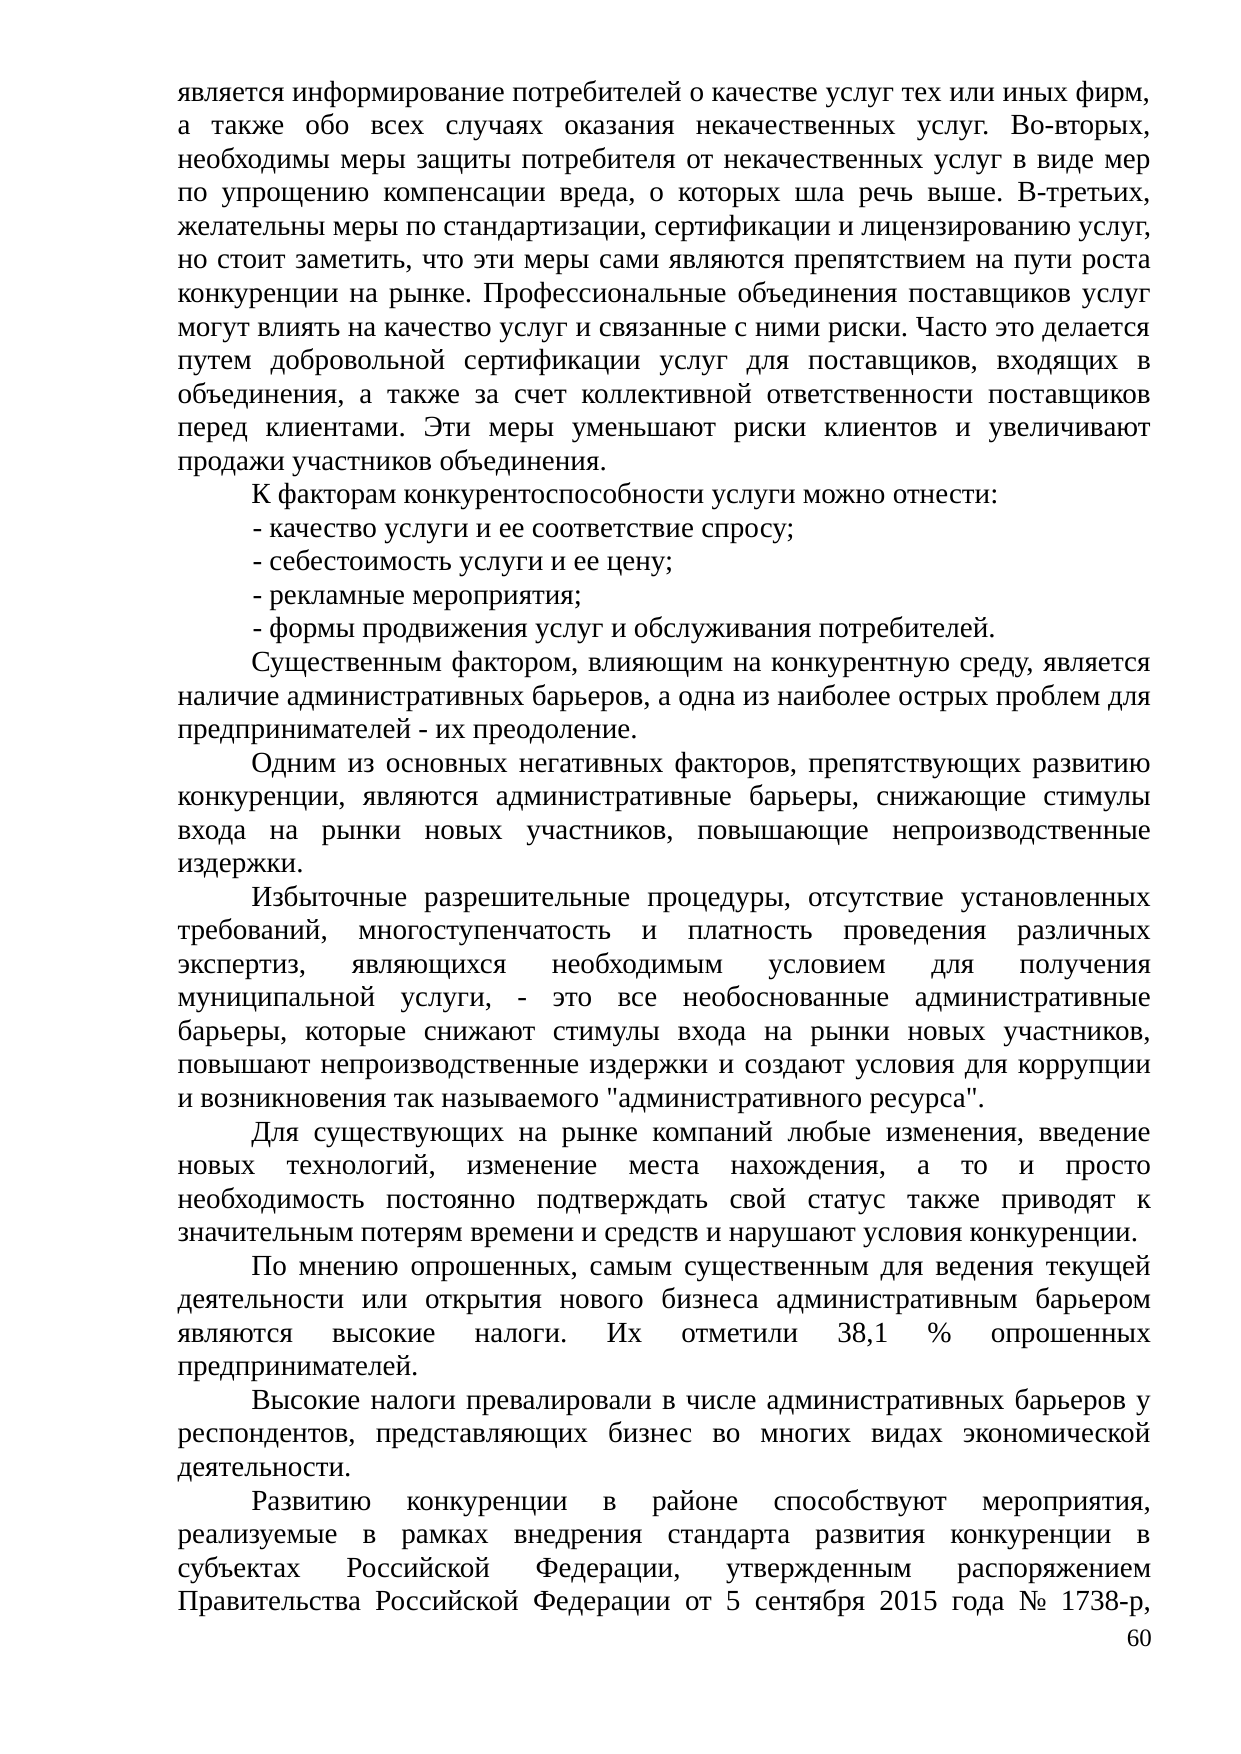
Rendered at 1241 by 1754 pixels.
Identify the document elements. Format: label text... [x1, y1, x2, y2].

text - рекламные мероприятия; [252, 577, 1152, 611]
text - формы продвижения услуг и обслуживания потребителей. [252, 611, 1152, 644]
text Избыточные разрешительные процедуры, отсутствие установленных требований, многоступенчатость и платность проведения различных экспертиз, являющихся необходимым условием для получения муниципальной услуги, - это все необоснованные административные барьеры, которые снижают стимулы входа на рынки новых участников, повышают непроизводственные издержки и создают условия для коррупции и возникновения так называемого "административного ресурса". [177, 879, 1152, 1114]
text К факторам конкурентоспособности услуги можно отнести: [177, 476, 1152, 510]
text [177, 74, 1152, 476]
text Для существующих на рынке компаний любые изменения, введение новых технологий, изменение места нахождения, а то и просто необходимость постоянно подтверждать свой статус также приводят к значительным потерям времени и средств и нарушают условия конкуренции. [177, 1114, 1152, 1248]
text - качество услуги и ее соответствие спросу; [252, 510, 1152, 543]
text Существенным фактором, влияющим на конкурентную среду, является наличие административных барьеров, а одна из наиболее острых проблем для предпринимателей - их преодоление. [177, 644, 1152, 745]
text Высокие налоги превалировали в числе административных барьеров у респондентов, представляющих бизнес во многих видах экономической деятельности. [177, 1382, 1152, 1483]
text Одним из основных негативных факторов, препятствующих развитию конкуренции, являются административные барьеры, снижающие стимулы входа на рынки новых участников, повышающие непроизводственные издержки. [177, 745, 1152, 879]
text - себестоимость услуги и ее цену; [252, 543, 1152, 577]
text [177, 1483, 1152, 1617]
text По мнению опрошенных, самым существенным для ведения текущей деятельности или открытия нового бизнеса административным барьером являются высокие налоги. Их отметили 38,1 % опрошенных предпринимателей. [177, 1248, 1152, 1382]
